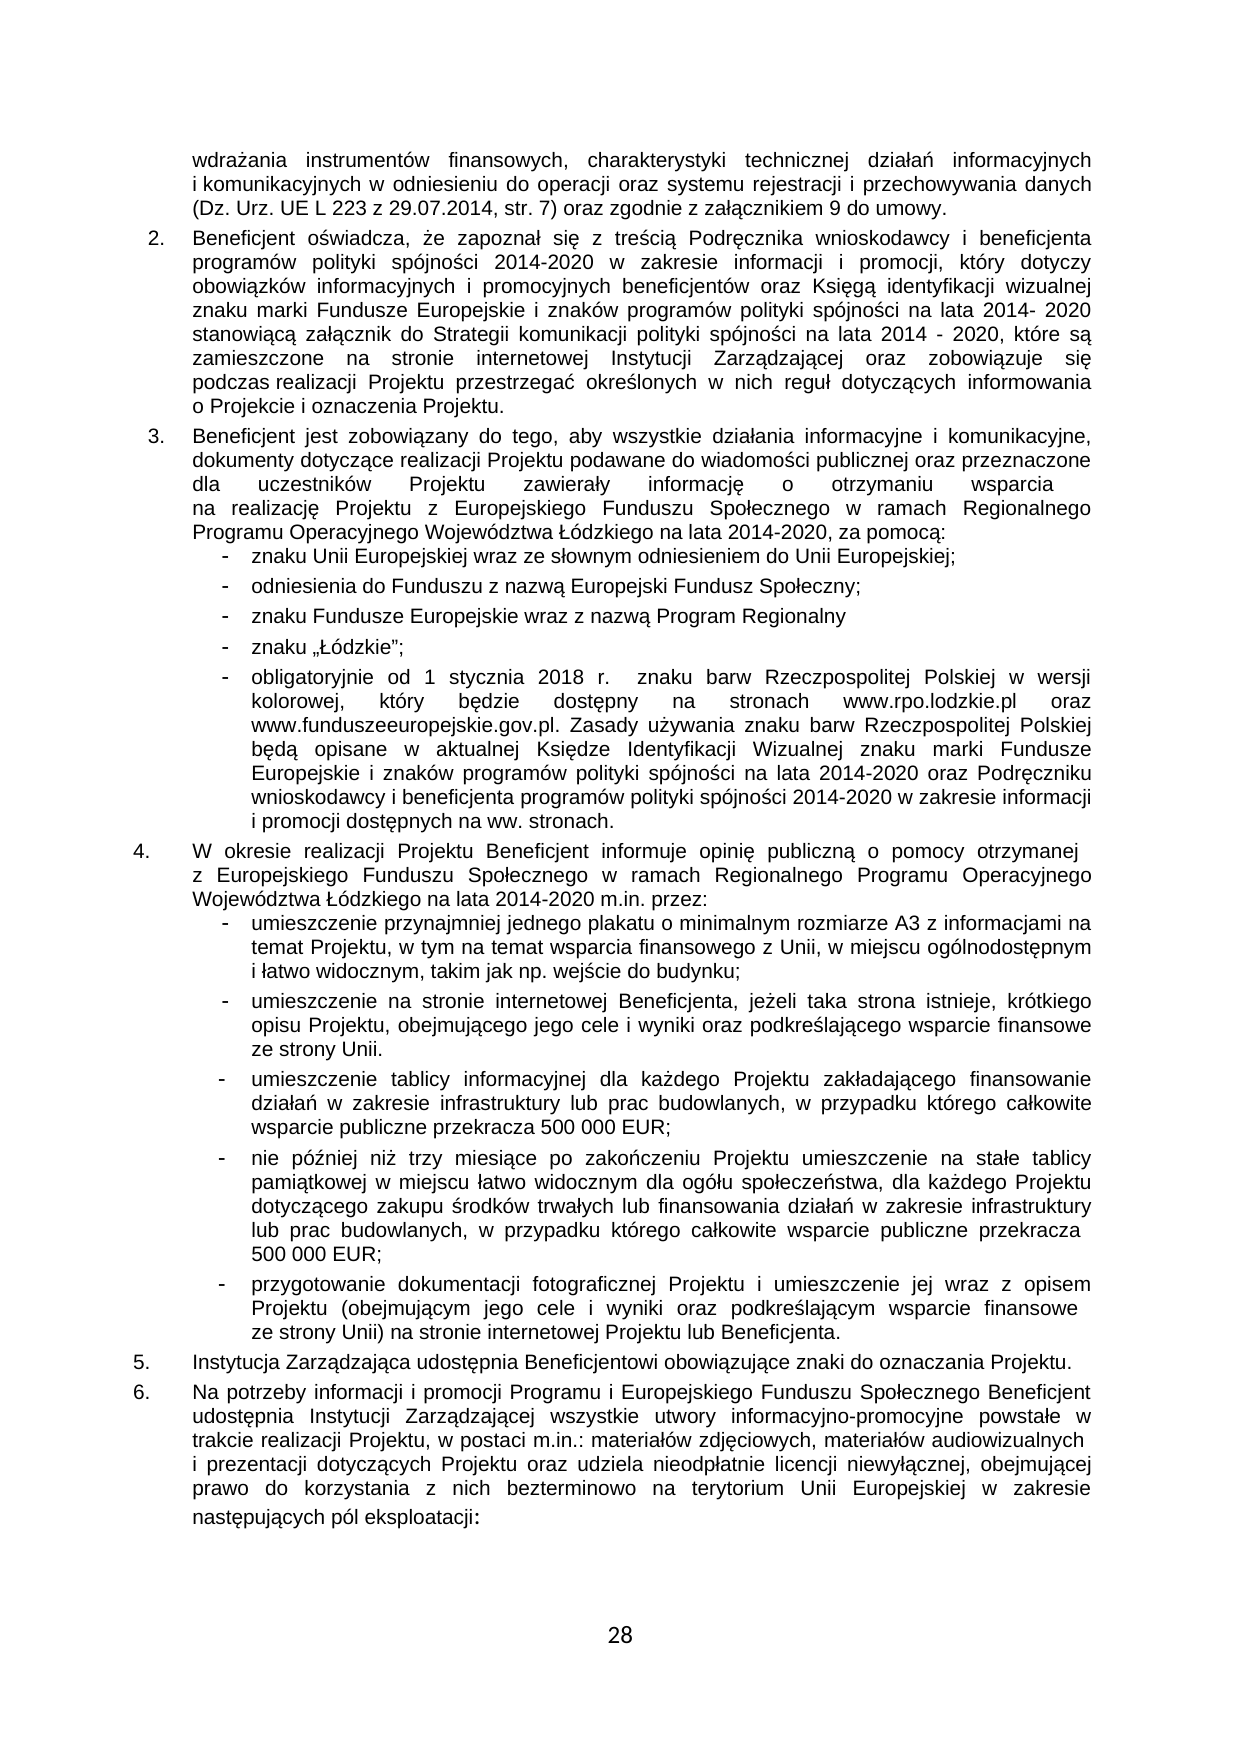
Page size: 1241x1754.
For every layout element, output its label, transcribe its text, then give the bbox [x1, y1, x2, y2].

list Beneficjent jest zobowiązany do tego, aby wszystkie działania informacyjne i komunikacyjne, dokumenty dotyczące realizacji Projektu podawane do wiadomości publicznej oraz przeznaczone dla uczestników Projektu zawierały informację o otrzymaniu wsparcia na realizację Projektu z Europejskiego Funduszu Społecznego w ramach Regionalnego Programu Operacyjnego Województwa Łódzkiego na lata 2014-2020, za pomocą: [148, 424, 1092, 543]
list nie później niż trzy miesiące po zakończeniu Projektu umieszczenie na stałe tablicy pamiątkowej w miejscu łatwo widocznym dla ogółu społeczeństwa, dla każdego Projektu dotyczącego zakupu środków trwałych lub finansowania działań w zakresie infrastruktury lub prac budowlanych, w przypadku którego całkowite wsparcie publiczne przekracza 500 000 EUR; [218, 1145, 1092, 1265]
list Beneficjent oświadcza, że zapoznał się z treścią Podręcznika wnioskodawcy i beneficjenta programów polityki spójności 2014-2020 w zakresie informacji i promocji, który dotyczy obowiązków informacyjnych i promocyjnych beneficjentów oraz Księgą identyfikacji wizualnej znaku marki Fundusze Europejskie i znaków programów polityki spójności na lata 2014- 2020 stanowiącą załącznik do Strategii komunikacji polityki spójności na lata 2014 - 2020, które są zamieszczone na stronie internetowej Instytucji Zarządzającej oraz zobowiązuje się podczas realizacji Projektu przestrzegać określonych w nich reguł dotyczących informowania o Projekcie i oznaczenia Projektu. [148, 226, 1092, 417]
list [148, 148, 1092, 219]
list przygotowanie dokumentacji fotograficznej Projektu i umieszczenie jej wraz z opisem Projektu (obejmującym jego cele i wyniki oraz podkreślającym wsparcie finansowe ze strony Unii) na stronie internetowej Projektu lub Beneficjenta. [218, 1272, 1092, 1343]
list umieszczenie tablicy informacyjnej dla każdego Projektu zakładającego finansowanie działań w zakresie infrastruktury lub prac budowlanych, w przypadku którego całkowite wsparcie publiczne przekracza 500 000 EUR; [218, 1067, 1092, 1139]
list umieszczenie przynajmniej jednego plakatu o minimalnym rozmiarze A3 z informacjami na temat Projektu, w tym na temat wsparcia finansowego z Unii, w miejscu ogólnodostępnym i łatwo widocznym, takim jak np. wejście do budynku; [222, 911, 1092, 983]
list Instytucja Zarządzająca udostępnia Beneficjentowi obowiązujące znaki do oznaczania Projektu. [133, 1350, 1092, 1374]
list odniesienia do Funduszu z nazwą Europejski Fundusz Społeczny; [222, 574, 1092, 598]
list umieszczenie na stronie internetowej Beneficjenta, jeżeli taka strona istnieje, krótkiego opisu Projektu, obejmującego jego cele i wyniki oraz podkreślającego wsparcie finansowe ze strony Unii. [222, 989, 1092, 1061]
list znaku Fundusze Europejskie wraz z nazwą Program Regionalny [222, 604, 1092, 628]
list znaku „Łódzkie”; [222, 634, 1092, 658]
list obligatoryjnie od 1 stycznia 2018 r. znaku barw Rzeczpospolitej Polskiej w wersji kolorowej, który będzie dostępny na stronach www.rpo.lodzkie.pl oraz www.funduszeeuropejskie.gov.pl. Zasady używania znaku barw Rzeczpospolitej Polskiej będą opisane w aktualnej Księdze Identyfikacji Wizualnej znaku marki Fundusze Europejskie i znaków programów polityki spójności na lata 2014-2020 oraz Podręczniku wnioskodawcy i beneficjenta programów polityki spójności 2014-2020 w zakresie informacji i promocji dostępnych na ww. stronach. [222, 665, 1092, 833]
list znaku Unii Europejskiej wraz ze słownym odniesieniem do Unii Europejskiej; [222, 543, 1092, 568]
list Na potrzeby informacji i promocji Programu i Europejskiego Funduszu Społecznego Beneficjent udostępnia Instytucji Zarządzającej wszystkie utwory informacyjno-promocyjne powstałe w trakcie realizacji Projektu, w postaci m.in.: materiałów zdjęciowych, materiałów audiowizualnych i prezentacji dotyczących Projektu oraz udziela nieodpłatnie licencji niewyłącznej, obejmującej prawo do korzystania z nich bezterminowo na terytorium Unii Europejskiej w zakresie następujących pól eksploatacji: [133, 1380, 1092, 1530]
list W okresie realizacji Projektu Beneficjent informuje opinię publiczną o pomocy otrzymanej z Europejskiego Funduszu Społecznego w ramach Regionalnego Programu Operacyjnego Województwa Łódzkiego na lata 2014-2020 m.in. przez: [133, 839, 1092, 911]
